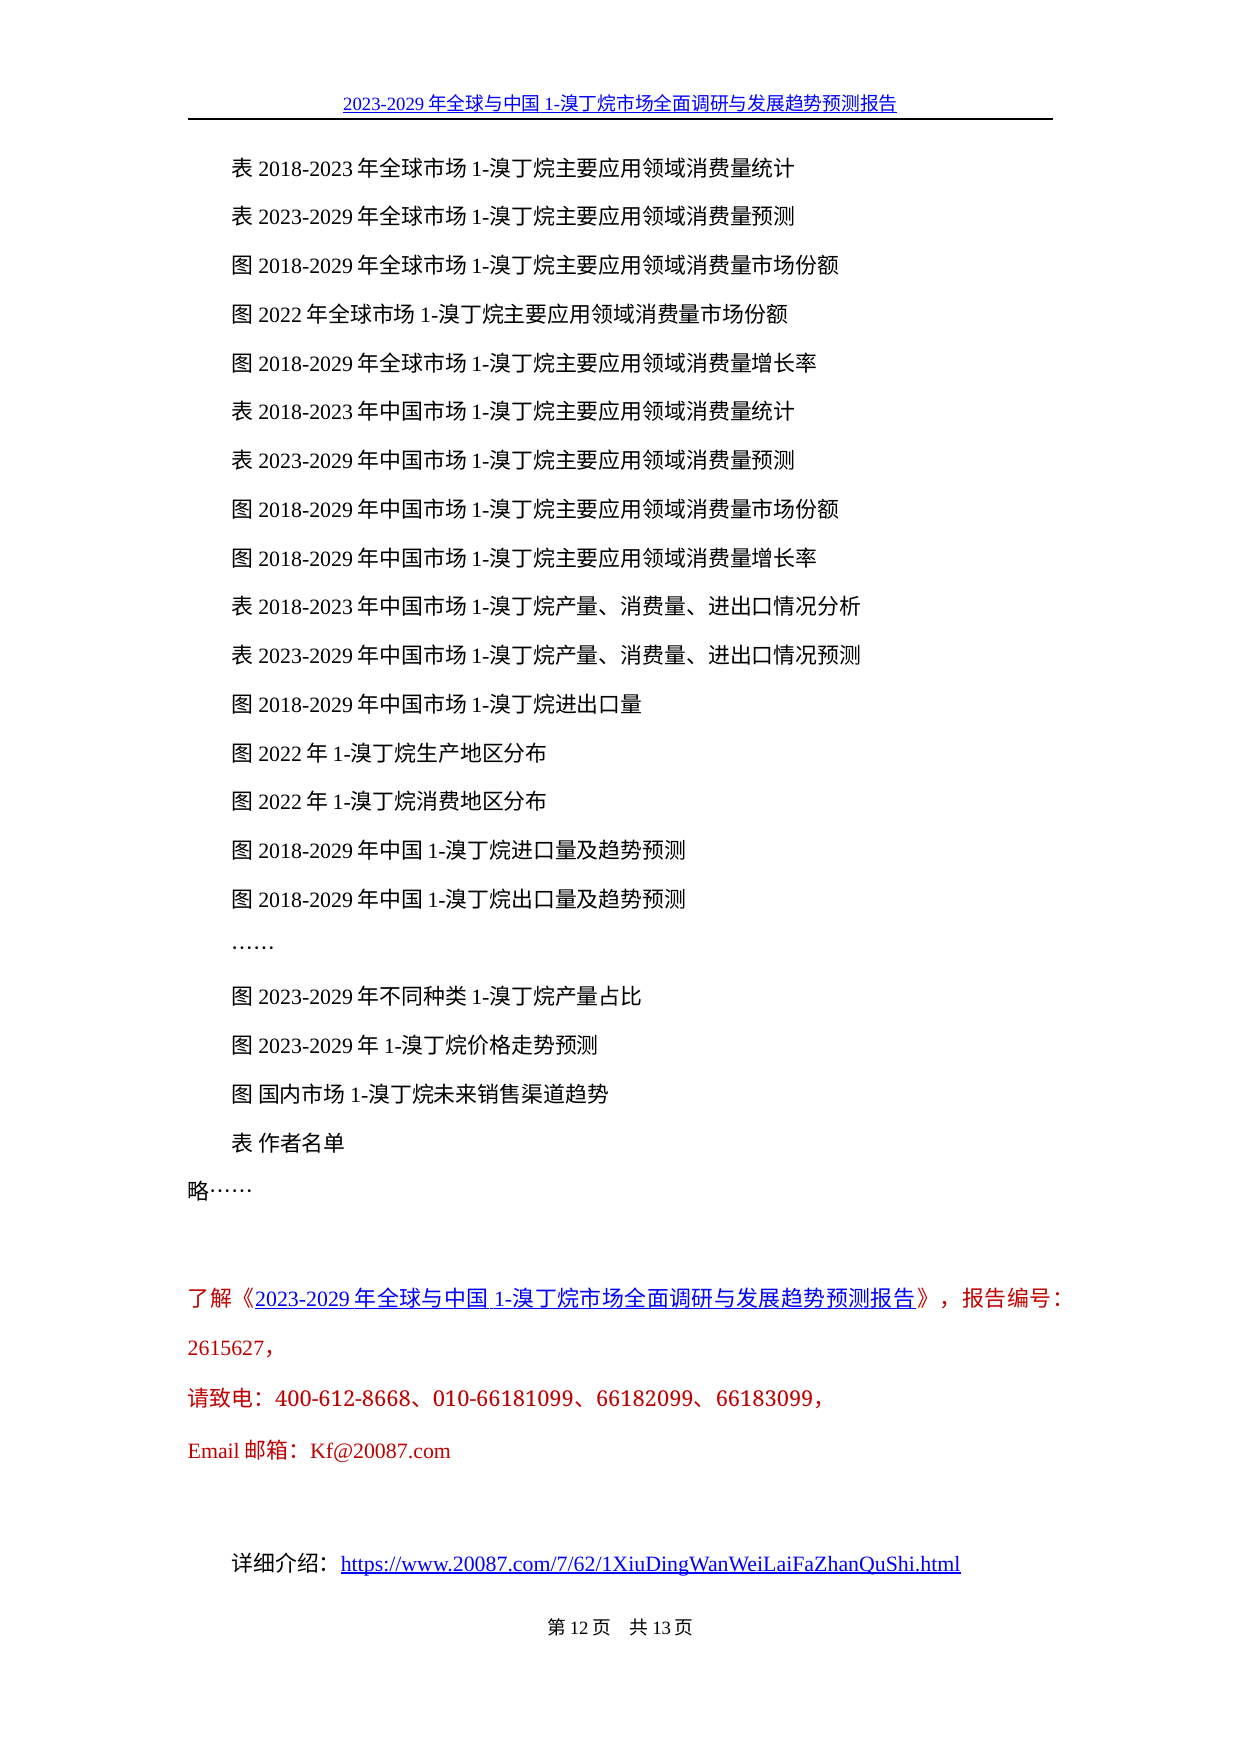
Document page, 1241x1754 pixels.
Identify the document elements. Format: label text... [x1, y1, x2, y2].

text Email邮箱：Kf@20087.com [187, 1432, 1053, 1465]
text 详细介绍：https://www.20087.com/7/62/1XiuDingWanWeiLaiFaZhanQuShi.html [187, 1545, 1053, 1578]
text 请致电：400-612-8668、010-66181099、66182099、66183099， [187, 1381, 1053, 1413]
text 了解《2023-2029年全球与中国1-溴丁烷市场全面调研与发展趋势预测报告》，报告编号：2615627， [187, 1280, 1053, 1362]
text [187, 150, 1053, 1206]
